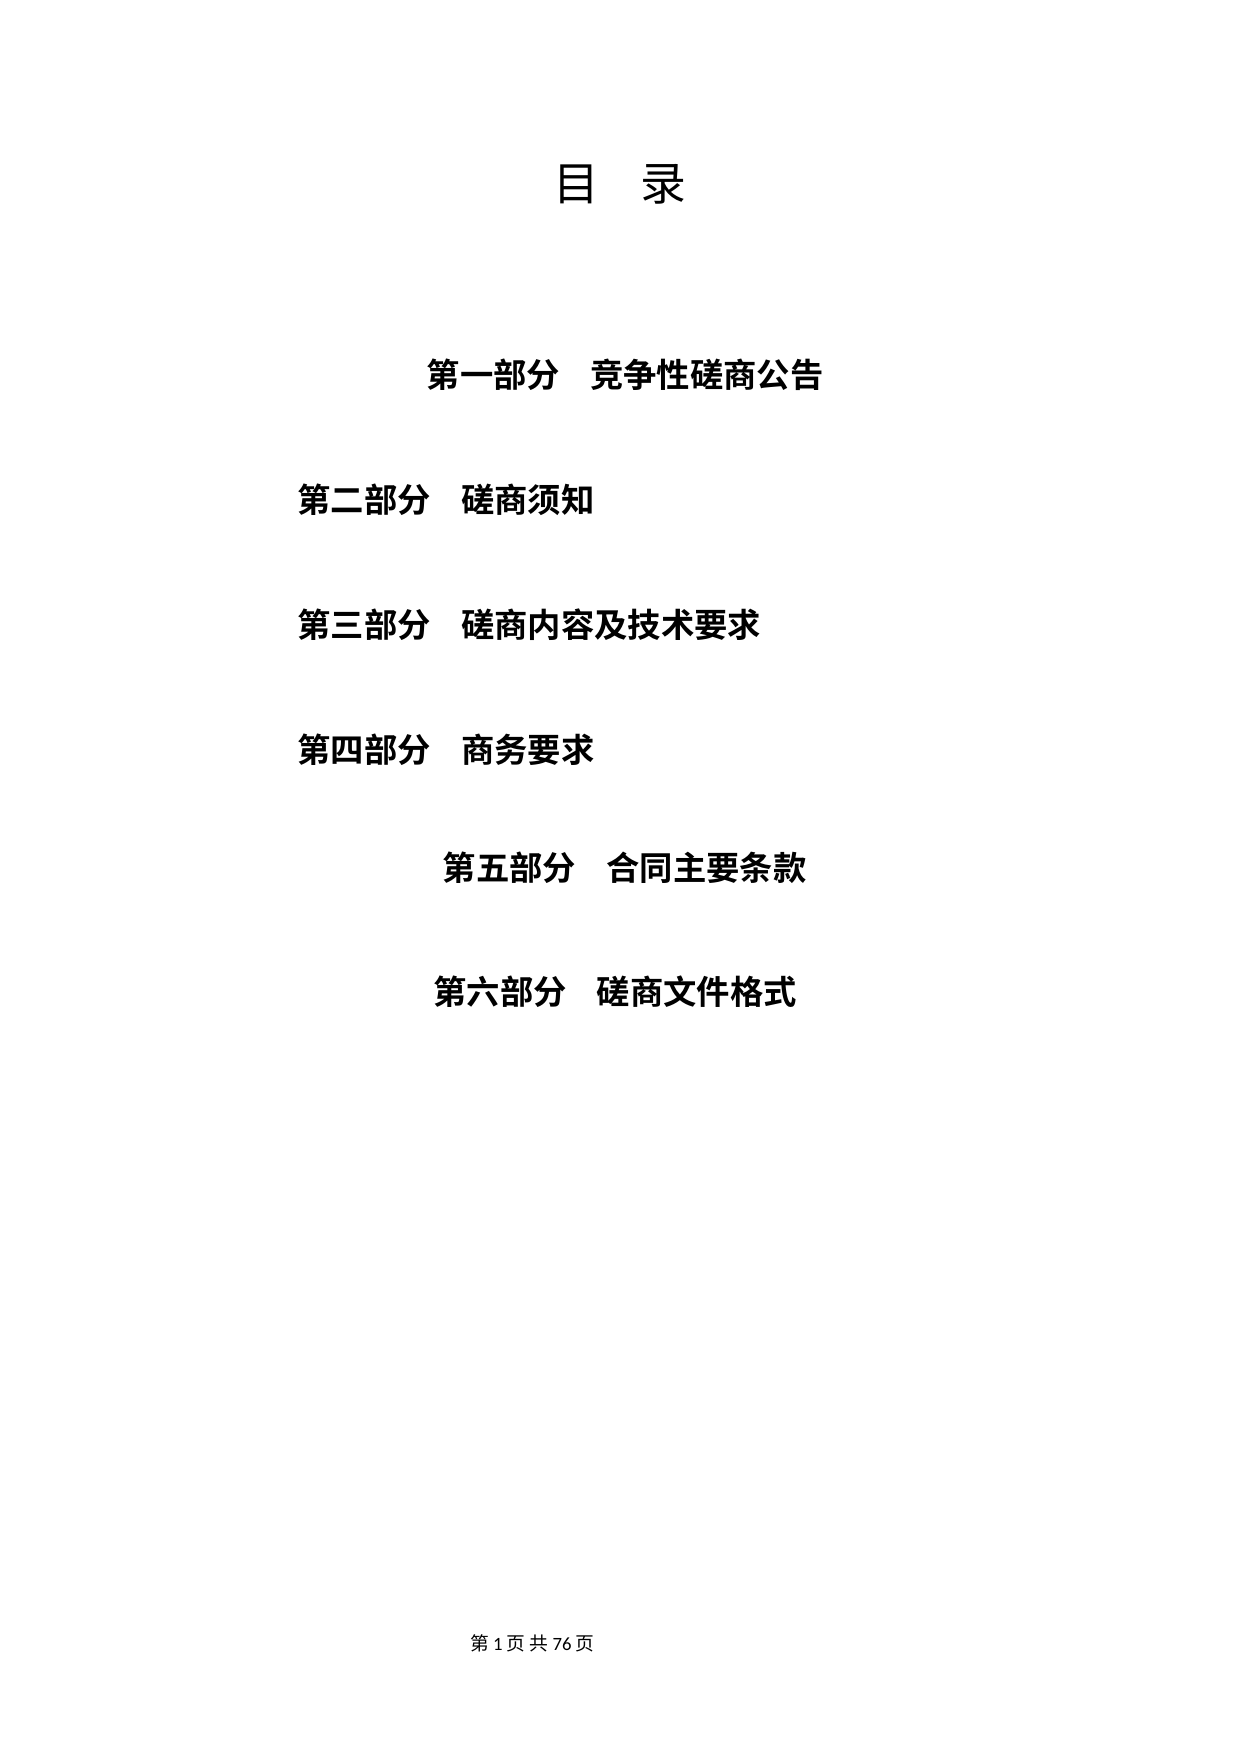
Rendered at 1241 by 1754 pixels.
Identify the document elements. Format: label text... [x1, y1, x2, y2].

text 第六部分 磋商文件格式 [150, 954, 1090, 1017]
text 第三部分 磋商内容及技术要求 [150, 587, 1090, 650]
text 第四部分 商务要求 [150, 712, 1090, 775]
text 目 录 [150, 150, 1090, 212]
text 第五部分 合同主要条款 [150, 837, 1090, 892]
text 第二部分 磋商须知 [150, 462, 1090, 525]
text 第一部分 竞争性磋商公告 [150, 337, 1090, 400]
